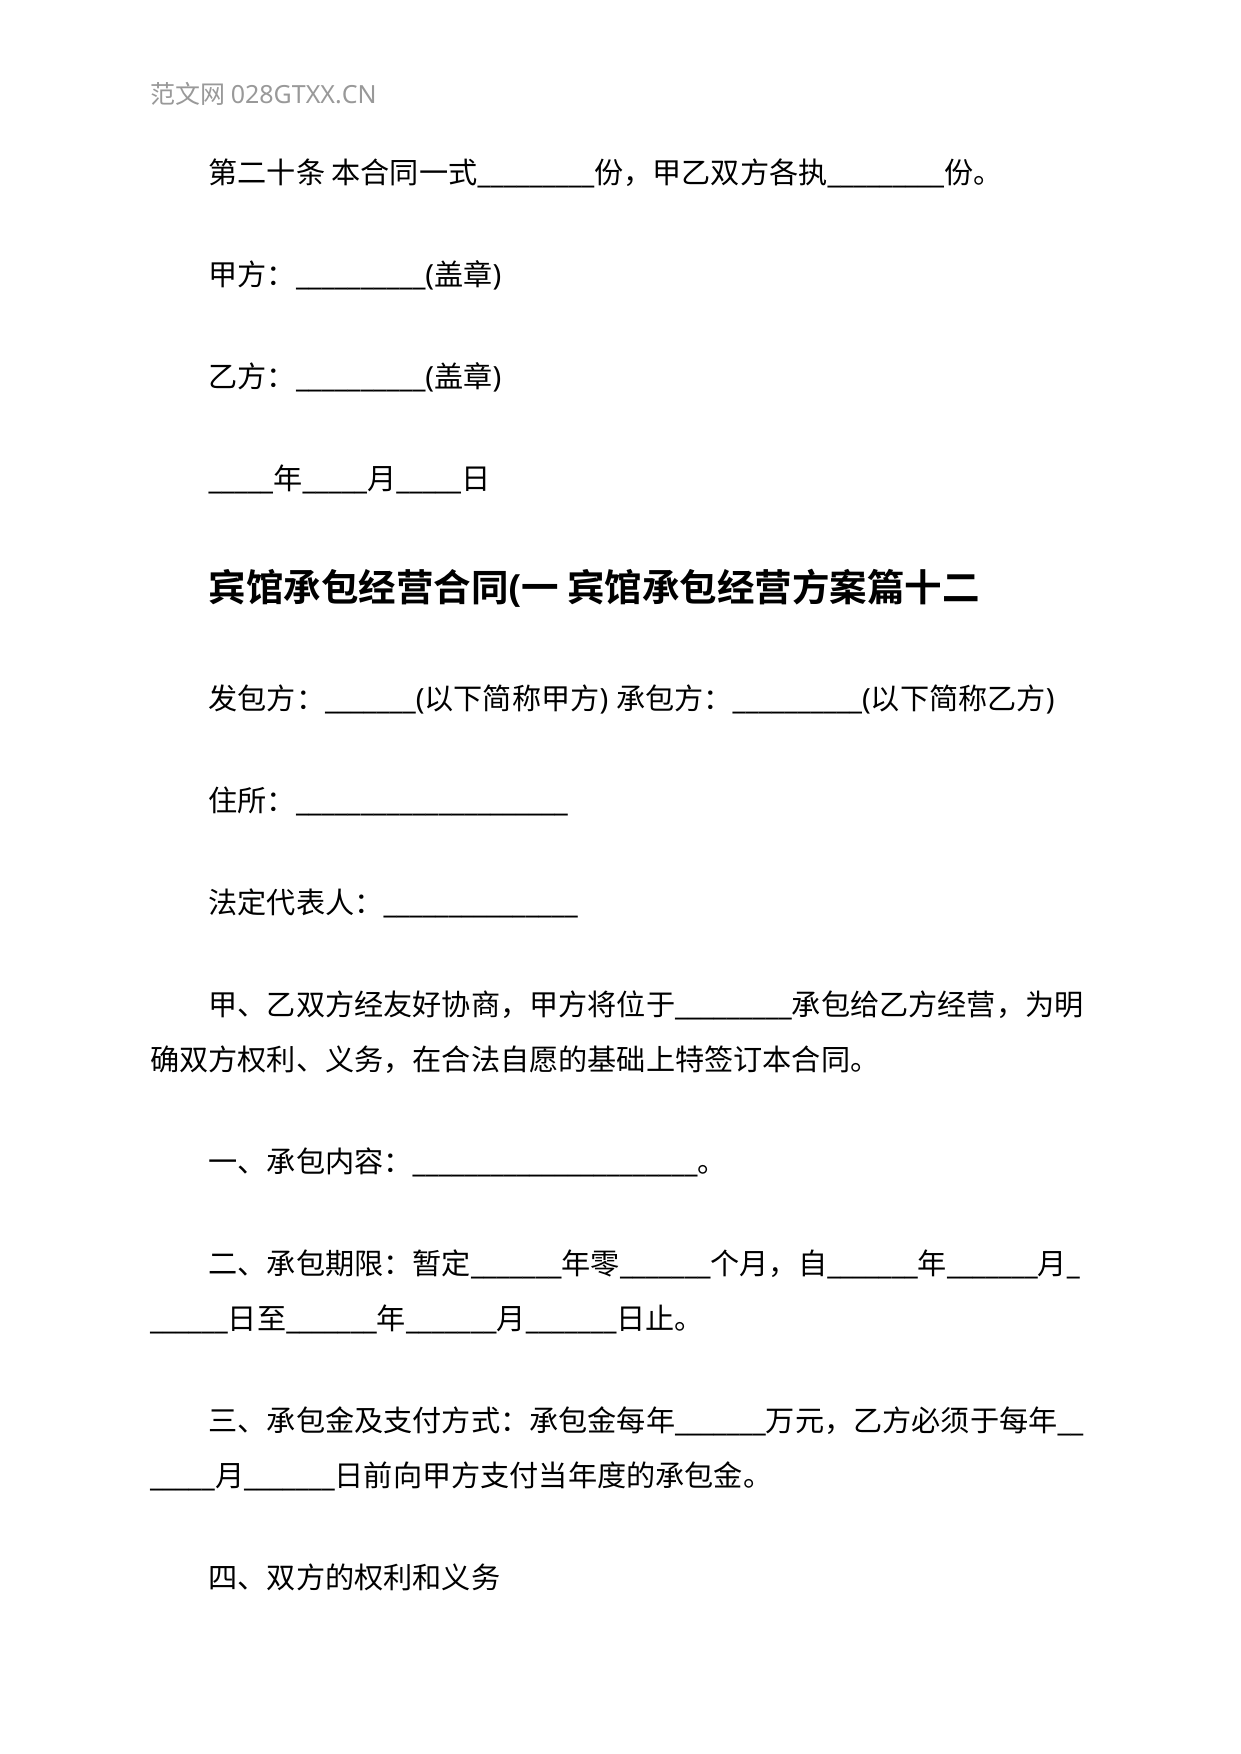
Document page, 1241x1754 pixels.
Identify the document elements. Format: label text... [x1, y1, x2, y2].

text 甲方：__________(盖章) [150, 252, 1090, 294]
text 甲、乙双方经友好协商，甲方将位于_________承包给乙方经营，为明确双方权利、义务，在合法自愿的基础上特签订本合同。 [150, 981, 1090, 1079]
text 住所：_____________________ [150, 777, 1090, 820]
text 发包方：_______(以下简称甲方) 承包方：__________(以下简称乙方) [150, 676, 1090, 718]
text 宾馆承包经营合同(一 宾馆承包经营方案篇十二 [150, 558, 1090, 612]
text 三、承包金及支付方式：承包金每年_______万元，乙方必须于每年_______月_______日前向甲方支付当年度的承包金。 [150, 1397, 1090, 1494]
text 乙方：__________(盖章) [150, 354, 1090, 396]
text 法定代表人：_______________ [150, 879, 1090, 922]
text 二、承包期限：暂定_______年零_______个月，自_______年_______月_______日至_______年_______月_______日止。 [150, 1240, 1090, 1338]
text 第二十条 本合同一式_________份，甲乙双方各执_________份。 [150, 150, 1090, 192]
text _____年_____月_____日 [150, 456, 1090, 498]
text 一、承包内容：______________________。 [150, 1138, 1090, 1181]
text 四、双方的权利和义务 [150, 1554, 1090, 1596]
